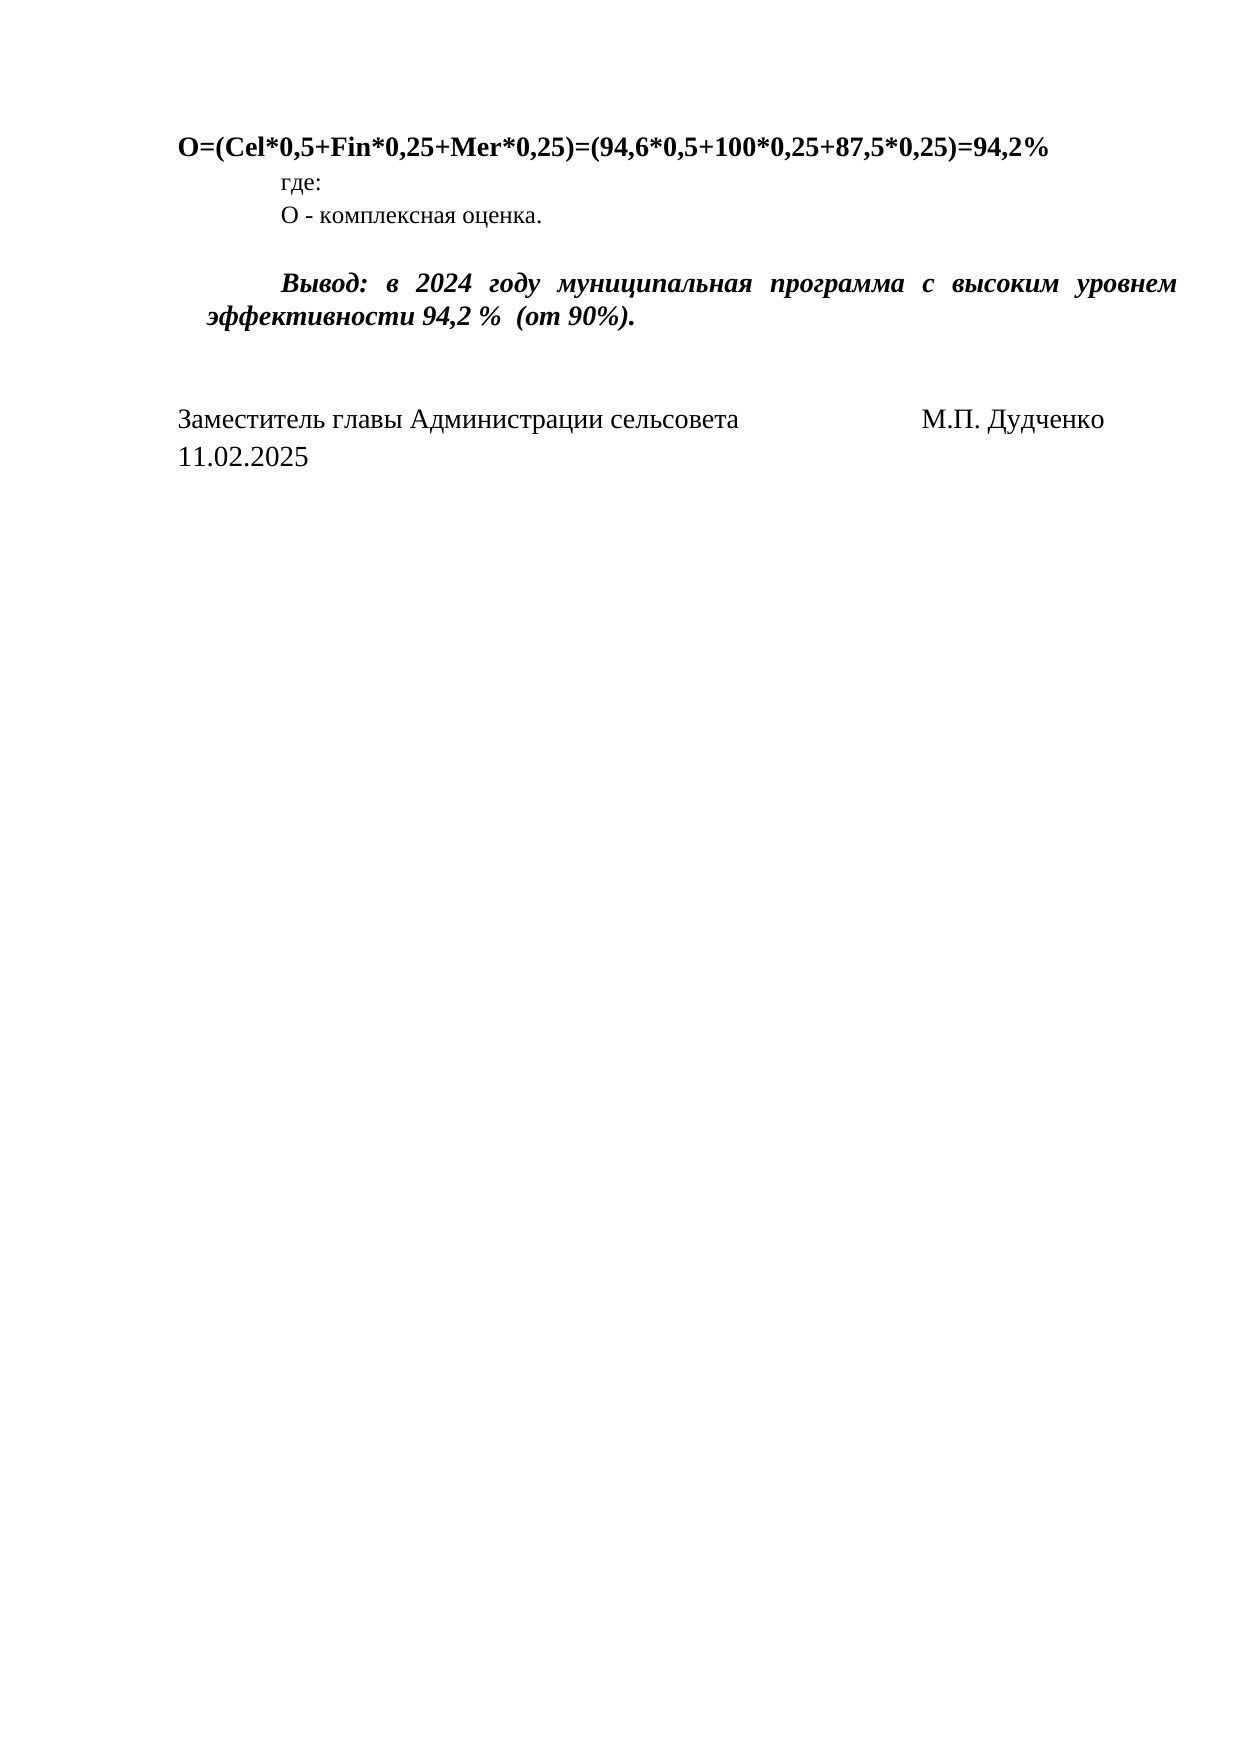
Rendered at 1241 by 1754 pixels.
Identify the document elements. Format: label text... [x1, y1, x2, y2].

text O=(Cel*0,5+Fin*0,25+Mer*0,25)=(94,6*0,5+100*0,25+87,5*0,25)=94,2% [177, 130, 1181, 162]
text Заместитель главы Администрации сельсовета М.П. Дудченко [177, 402, 1181, 434]
text O - комплексная оценка. [207, 200, 1181, 229]
text 11.02.2025 [177, 439, 1181, 472]
text Вывод: в 2024 году муниципальная программа с высоким уровнем эффективности 94,2 % (от 90%). [207, 266, 1181, 331]
text где: [207, 167, 1181, 196]
